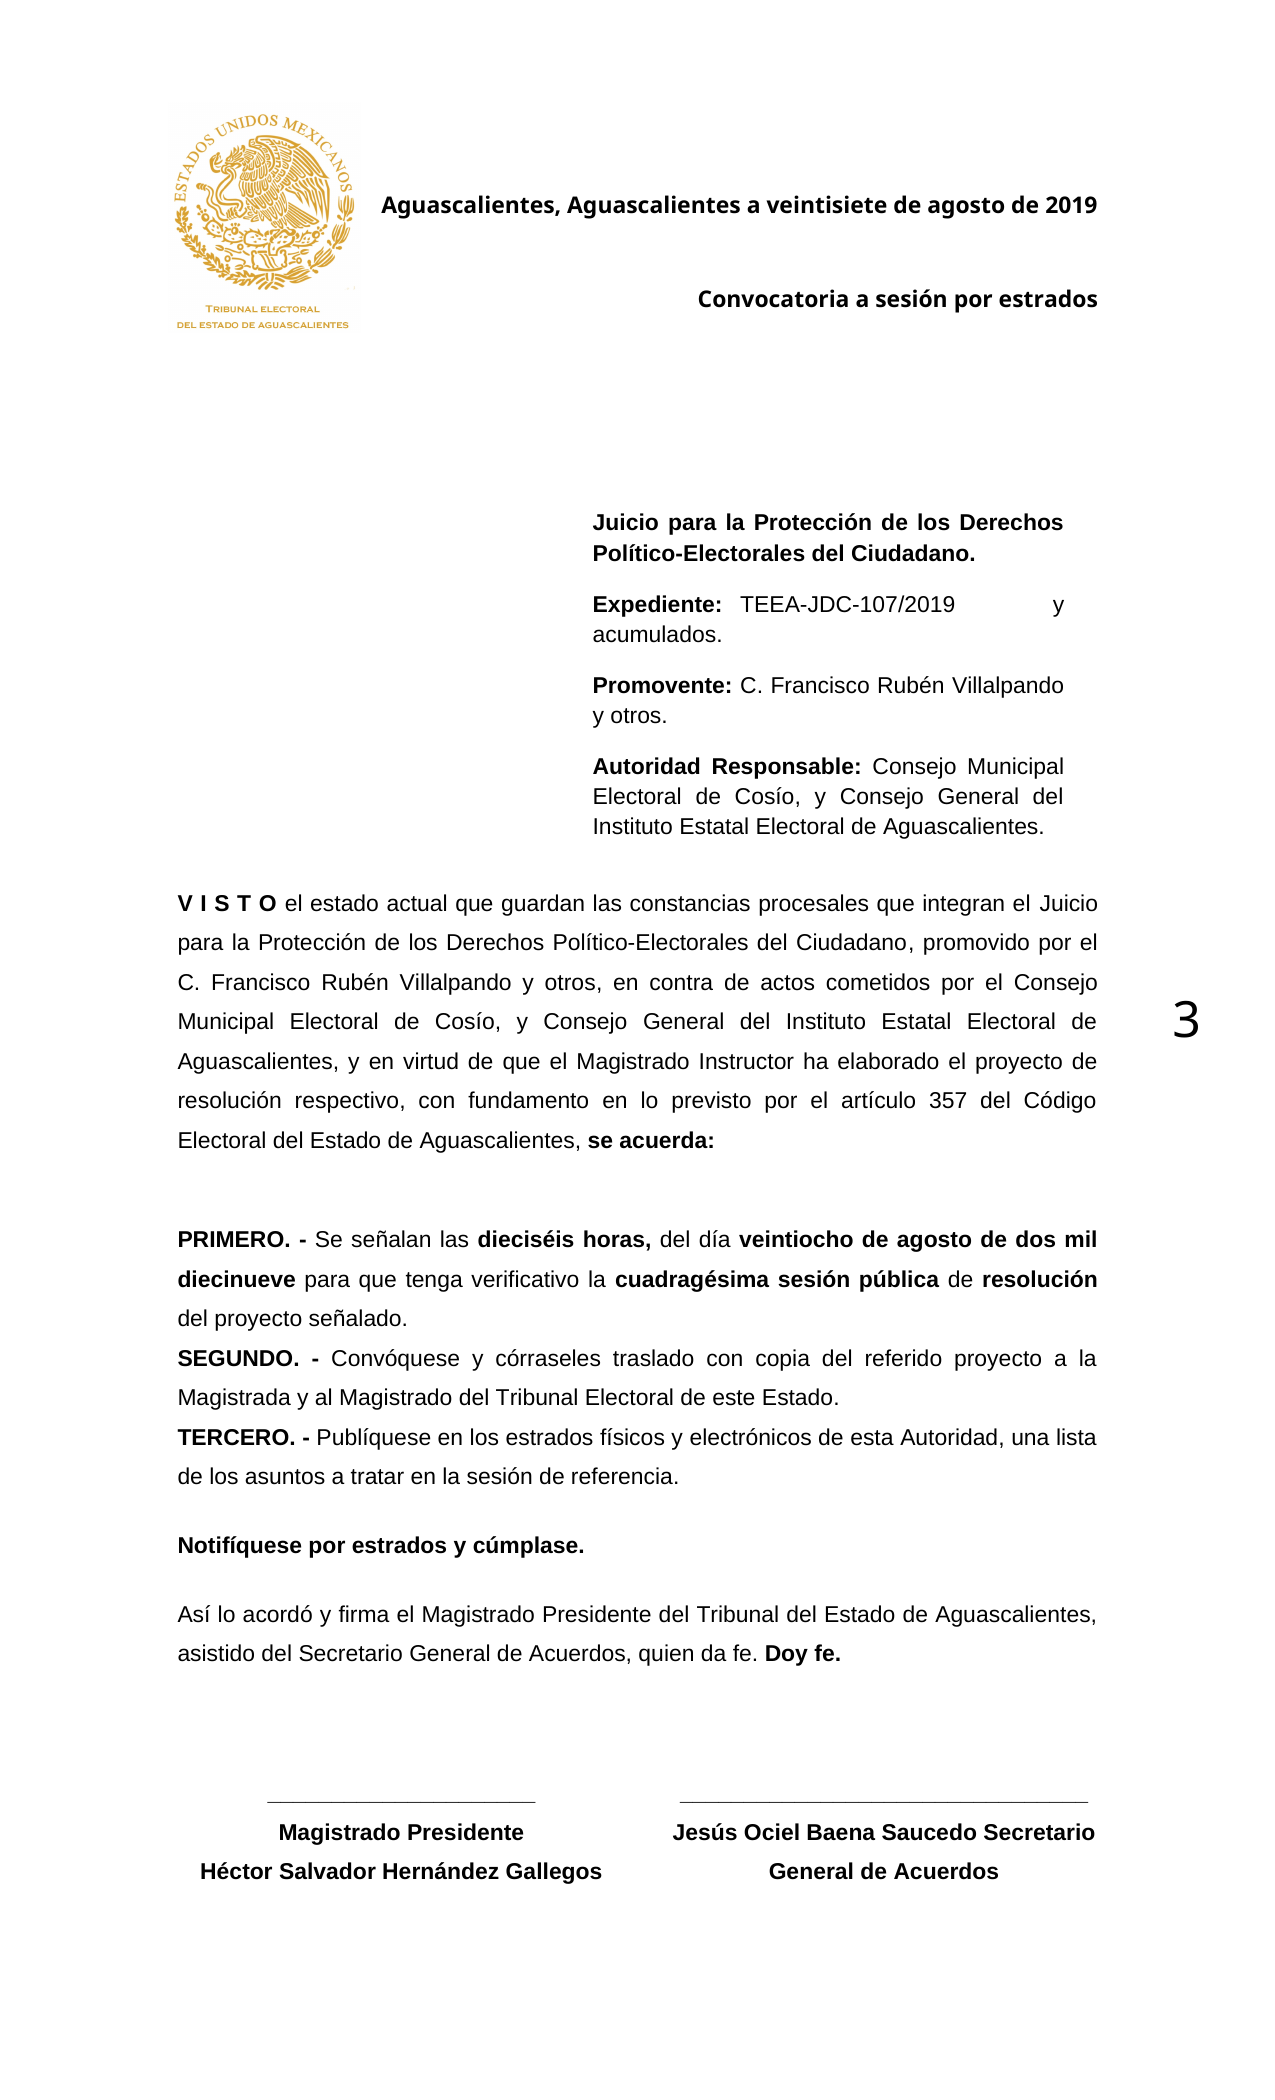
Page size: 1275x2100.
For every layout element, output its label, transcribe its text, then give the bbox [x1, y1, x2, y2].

picture [167, 102, 362, 333]
text Notifíquese por estrados y cúmplase. [177, 1532, 1098, 1558]
text Así lo acordó y firma el Magistrado Presidente del Tribunal del Estado de Aguascalientes, asistido del Secretario General de Acuerdos, quien da fe. Doy fe. [177, 1601, 1098, 1666]
text V I S T O el estado actual que guardan las constancias procesales que integran el Juicio para la Protección de los Derechos Político-Electorales del Ciudadano, promovido por el C. Francisco Rubén Villalpando y otros, en contra de actos cometidos por el Consejo Municipal Electoral de Cosío, y Consejo General del Instituto Estatal Electoral de Aguascalientes, y en virtud de que el Magistrado Instructor ha elaborado el proyecto de resolución respectivo, con fundamento en lo previsto por el artículo 357 del Código Electoral del Estado de Aguascalientes, se acuerda: [177, 890, 1098, 1153]
text PRIMERO. - Se señalan las dieciséis horas, del día veintiocho de agosto de dos mil diecinueve para que tenga verificativo la cuadragésima sesión pública de resolución del proyecto señalado. [177, 1226, 1098, 1332]
text SEGUNDO. - Convóquese y córraseles traslado con copia del referido proyecto a la Magistrada y al Magistrado del Tribunal Electoral de este Estado. [177, 1345, 1098, 1411]
table_header ________________________________ Jesús Ociel Baena Saucedo Secretario General de Acuerdos [648, 1700, 1120, 1898]
table_header _____________________ Magistrado Presidente Héctor Salvador Hernández Gallegos [155, 1700, 647, 1898]
text TERCERO. - Publíquese en los estrados físicos y electrónicos de esta Autoridad, una lista de los asuntos a tratar en la sesión de referencia. [177, 1424, 1098, 1490]
